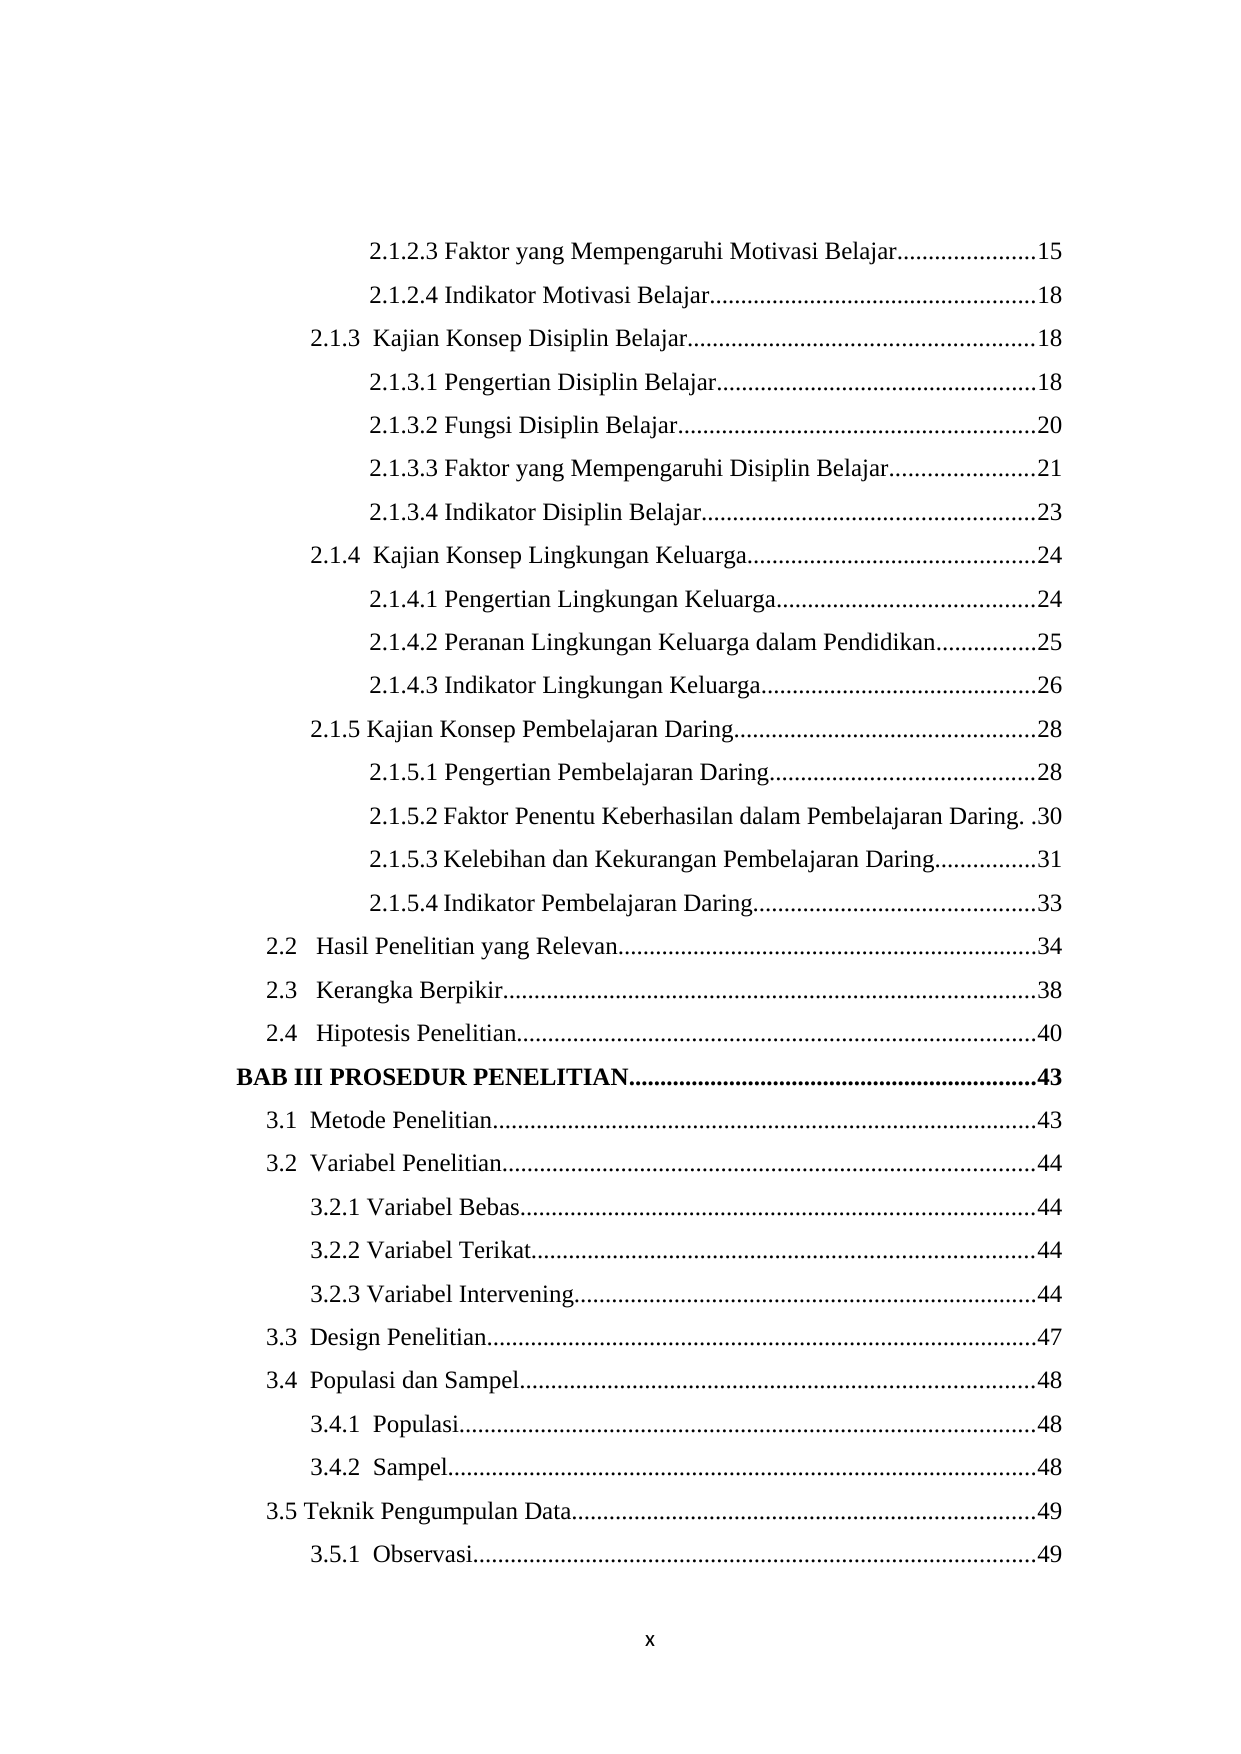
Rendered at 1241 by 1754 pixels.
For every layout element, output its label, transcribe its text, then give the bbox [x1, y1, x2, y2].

text 3.4.1 Populasi 48 [310, 1409, 1063, 1438]
text 3.2.3 Variabel Intervening 44 [310, 1279, 1063, 1307]
text 3.2 Variabel Penelitian 44 [259, 1148, 1063, 1177]
text 2.1.4 Kajian Konsep Lingkungan Keluarga 24 [310, 540, 1063, 569]
text 2.1.2.3 Faktor yang Mempengaruhi Motivasi Belajar 15 [369, 236, 1063, 265]
text 2.1.5.4 Indikator Pembelajaran Daring 33 [369, 888, 1063, 917]
text 2.1.5.1 Pengertian Pembelajaran Daring 28 [369, 757, 1063, 786]
text 3.5 Teknik Pengumpulan Data 49 [259, 1496, 1063, 1525]
text 2.3 Kerangka Berpikir 38 [259, 975, 1063, 1003]
text 3.4.2 Sampel 48 [310, 1452, 1063, 1481]
text 3.2.2 Variabel Terikat 44 [310, 1235, 1063, 1264]
text 2.4 Hipotesis Penelitian 40 [259, 1018, 1063, 1047]
text 2.1.3.4 Indikator Disiplin Belajar 23 [369, 497, 1063, 526]
text 3.3 Design Penelitian 47 [259, 1322, 1063, 1351]
text BAB III PROSEDUR PENELITIAN 43 [236, 1062, 1063, 1090]
text 2.1.4.3 Indikator Lingkungan Keluarga 26 [369, 671, 1063, 699]
text 2.1.5.2 Faktor Penentu Keberhasilan dalam Pembelajaran Daring 30 [369, 801, 1063, 830]
text 2.1.3.1 Pengertian Disiplin Belajar 18 [369, 367, 1063, 395]
text 3.2.1 Variabel Bebas 44 [310, 1192, 1063, 1221]
text 2.1.3.3 Faktor yang Mempengaruhi Disiplin Belajar 21 [369, 453, 1063, 482]
text 2.1.5 Kajian Konsep Pembelajaran Daring 28 [310, 714, 1063, 743]
text 2.1.3 Kajian Konsep Disiplin Belajar 18 [310, 323, 1063, 352]
text 2.1.2.4 Indikator Motivasi Belajar 18 [369, 280, 1063, 308]
text 2.1.4.1 Pengertian Lingkungan Keluarga 24 [369, 584, 1063, 612]
text 2.2 Hasil Penelitian yang Relevan 34 [259, 931, 1063, 960]
text 2.1.4.2 Peranan Lingkungan Keluarga dalam Pendidikan 25 [369, 627, 1063, 656]
text 3.1 Metode Penelitian 43 [259, 1105, 1063, 1134]
text 2.1.5.3 Kelebihan dan Kekurangan Pembelajaran Daring 31 [369, 844, 1063, 873]
text 2.1.3.2 Fungsi Disiplin Belajar 20 [369, 410, 1063, 439]
text 3.4 Populasi dan Sampel 48 [259, 1366, 1063, 1394]
text 3.5.1 Observasi 49 [310, 1539, 1063, 1568]
